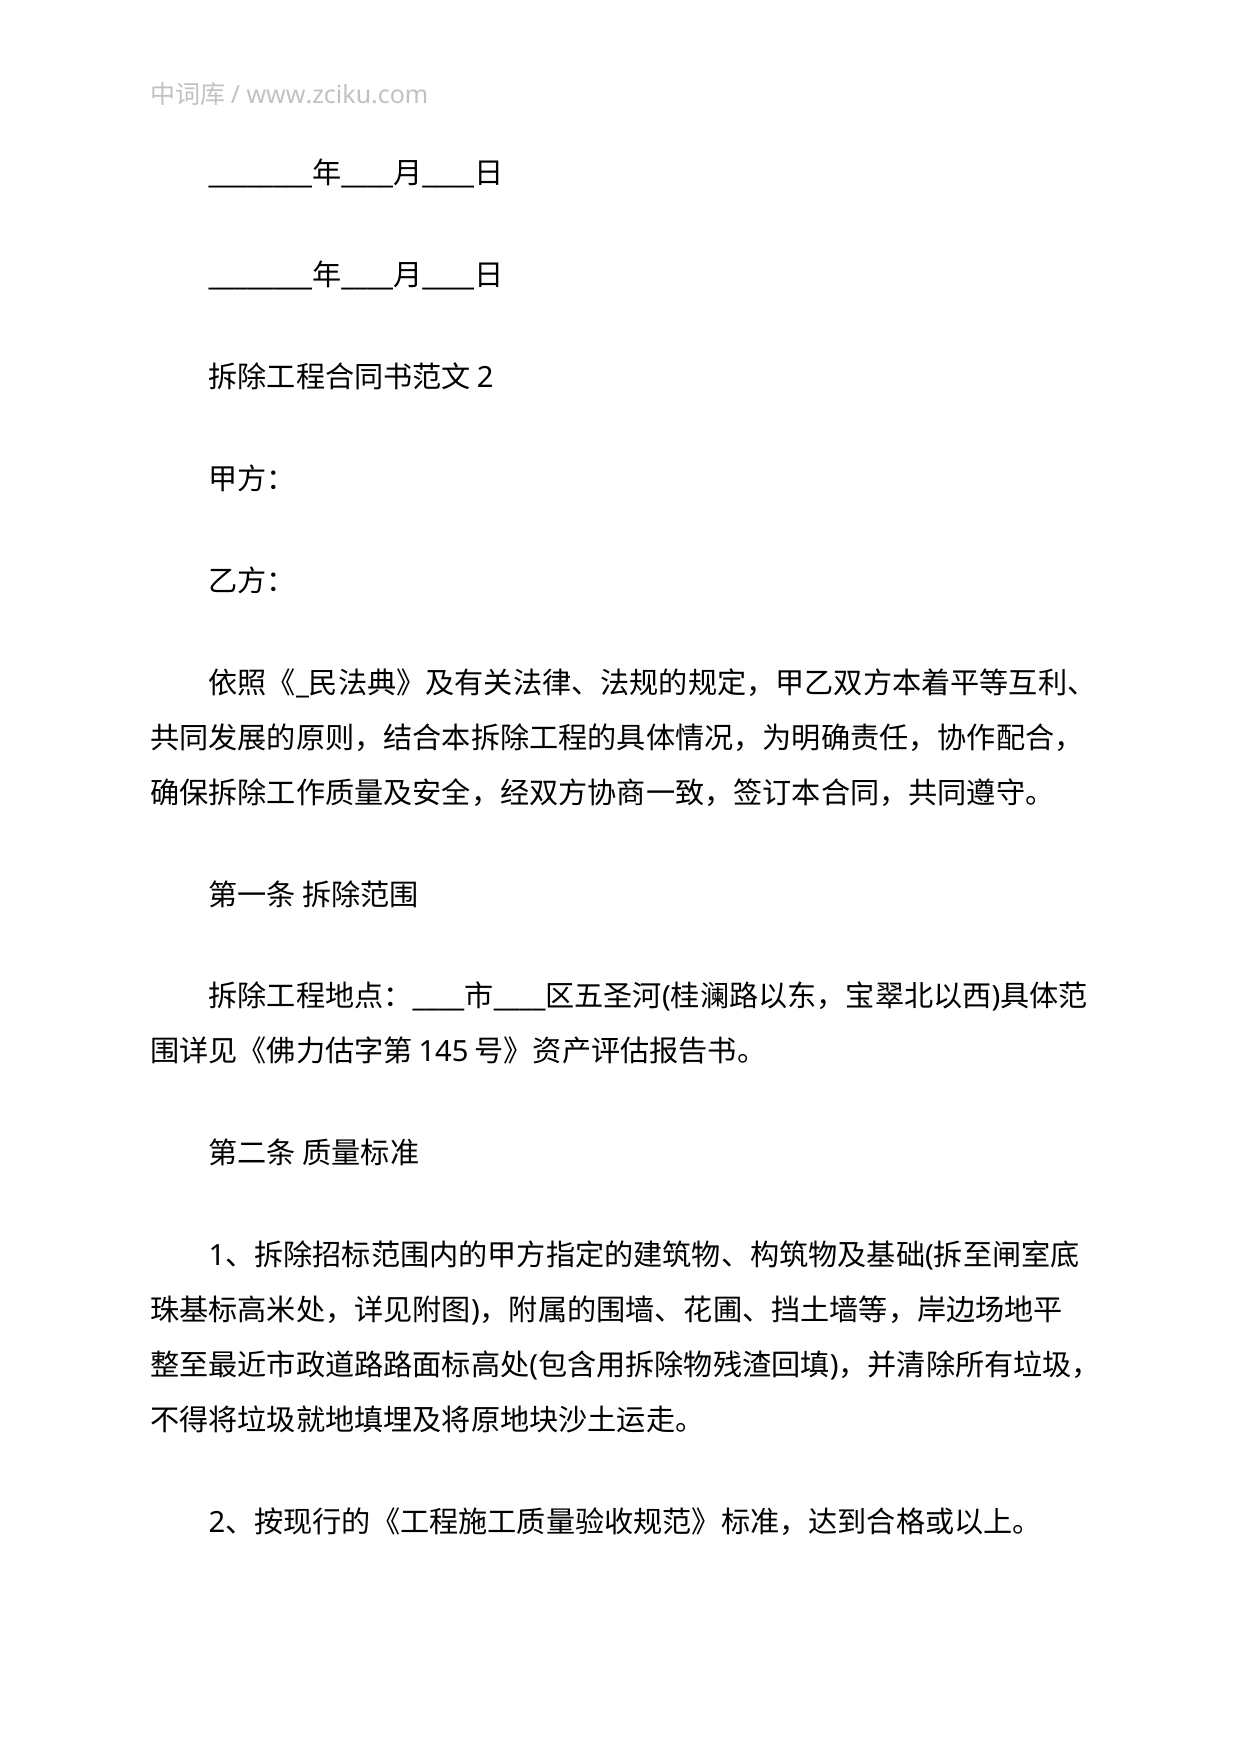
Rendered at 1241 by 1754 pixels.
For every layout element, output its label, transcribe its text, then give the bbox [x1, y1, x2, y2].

text 第二条 质量标准 [150, 1130, 1090, 1172]
text ________年____月____日 [150, 252, 1090, 294]
text 2、按现行的《工程施工质量验收规范》标准，达到合格或以上。 [150, 1498, 1090, 1541]
text 依照《_民法典》及有关法律、法规的规定，甲乙双方本着平等互利、共同发展的原则，结合本拆除工程的具体情况，为明确责任，协作配合，确保拆除工作质量及安全，经双方协商一致，签订本合同，共同遵守。 [150, 659, 1090, 812]
text 乙方： [150, 558, 1090, 600]
text 第一条 拆除范围 [150, 871, 1090, 913]
text 拆除工程合同书范文2 [150, 354, 1090, 396]
text 1、拆除招标范围内的甲方指定的建筑物、构筑物及基础(拆至闸室底珠基标高米处，详见附图)，附属的围墙、花圃、挡土墙等，岸边场地平整至最近市政道路路面标高处(包含用拆除物残渣回填)，并清除所有垃圾，不得将垃圾就地填埋及将原地块沙土运走。 [150, 1232, 1090, 1439]
text 拆除工程地点：____市____区五圣河(桂澜路以东，宝翠北以西)具体范围详见《佛力估字第145号》资产评估报告书。 [150, 973, 1090, 1070]
text 甲方： [150, 456, 1090, 498]
text ________年____月____日 [150, 150, 1090, 192]
